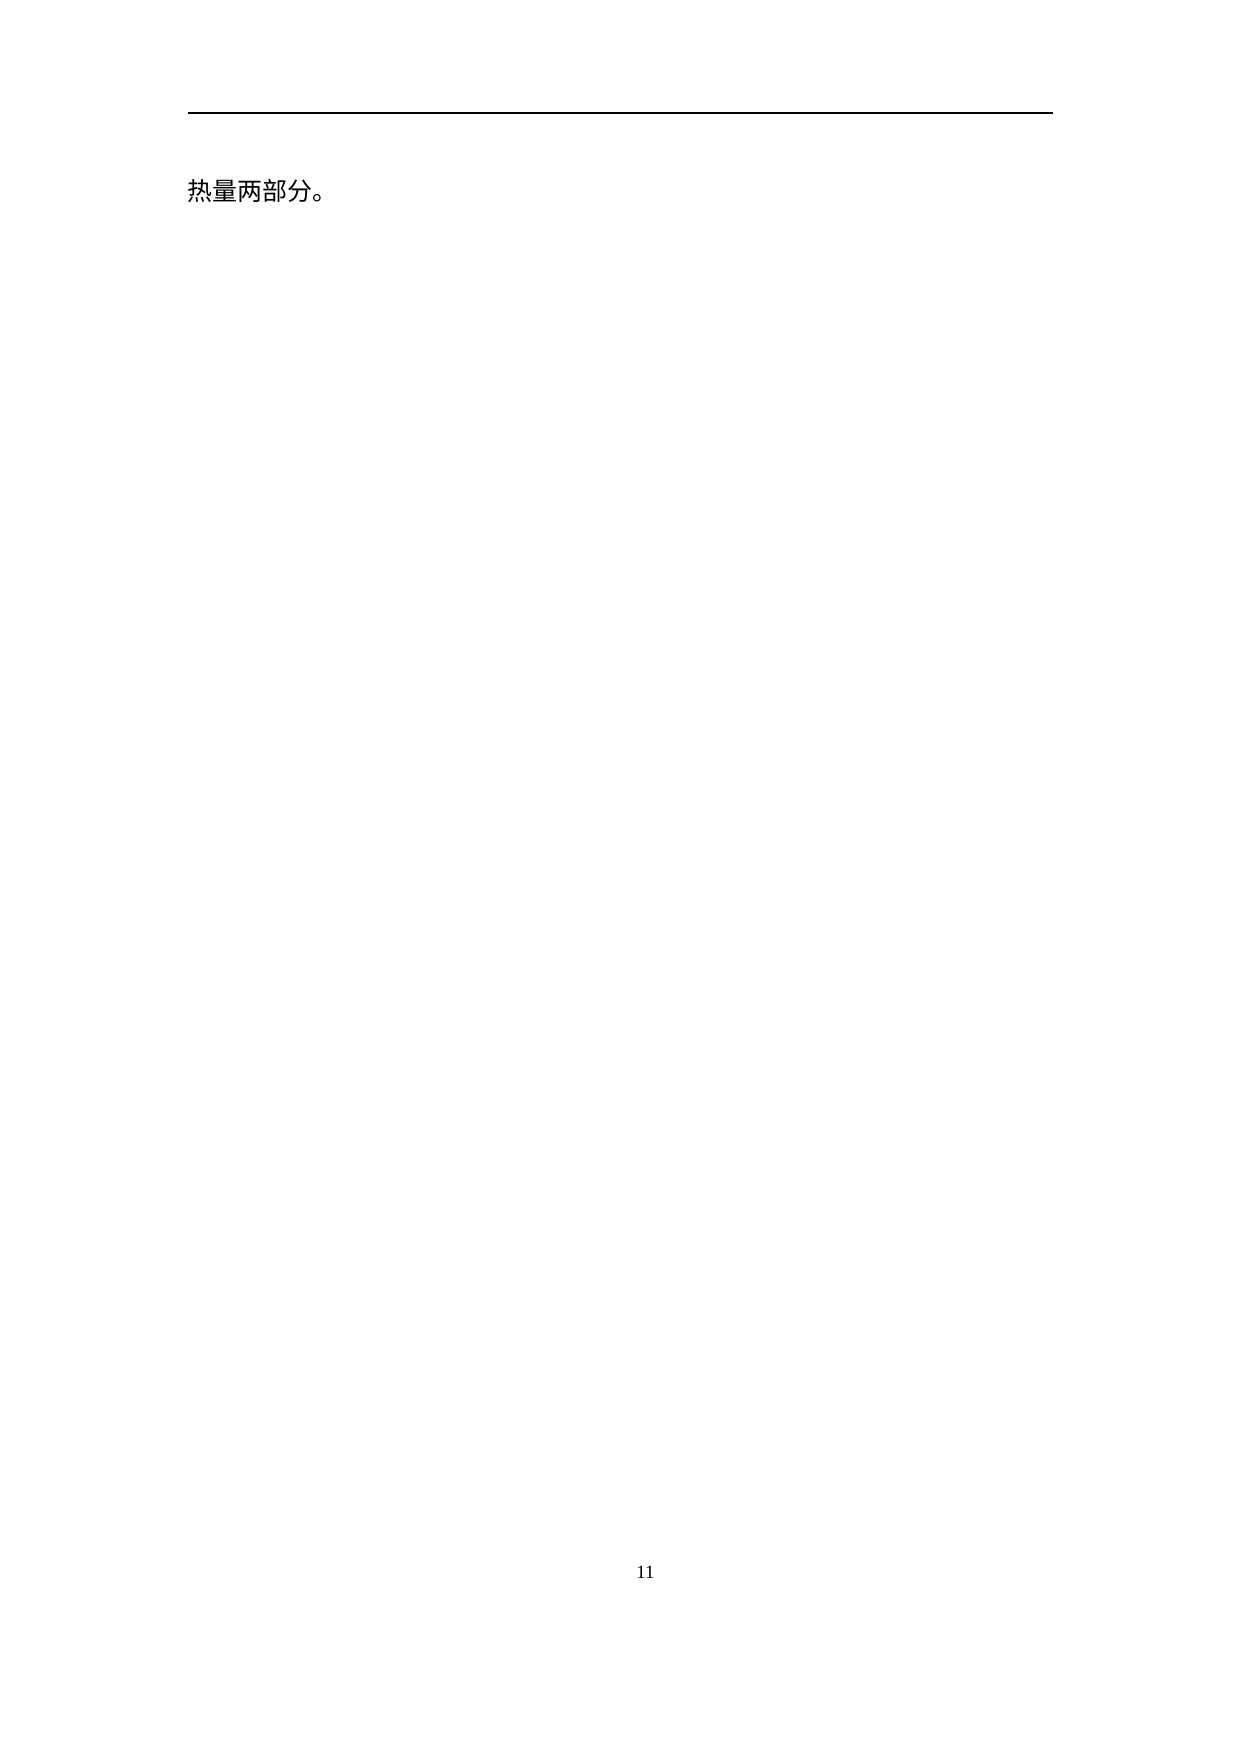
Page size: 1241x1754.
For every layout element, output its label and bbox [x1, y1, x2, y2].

text [187, 157, 1053, 222]
